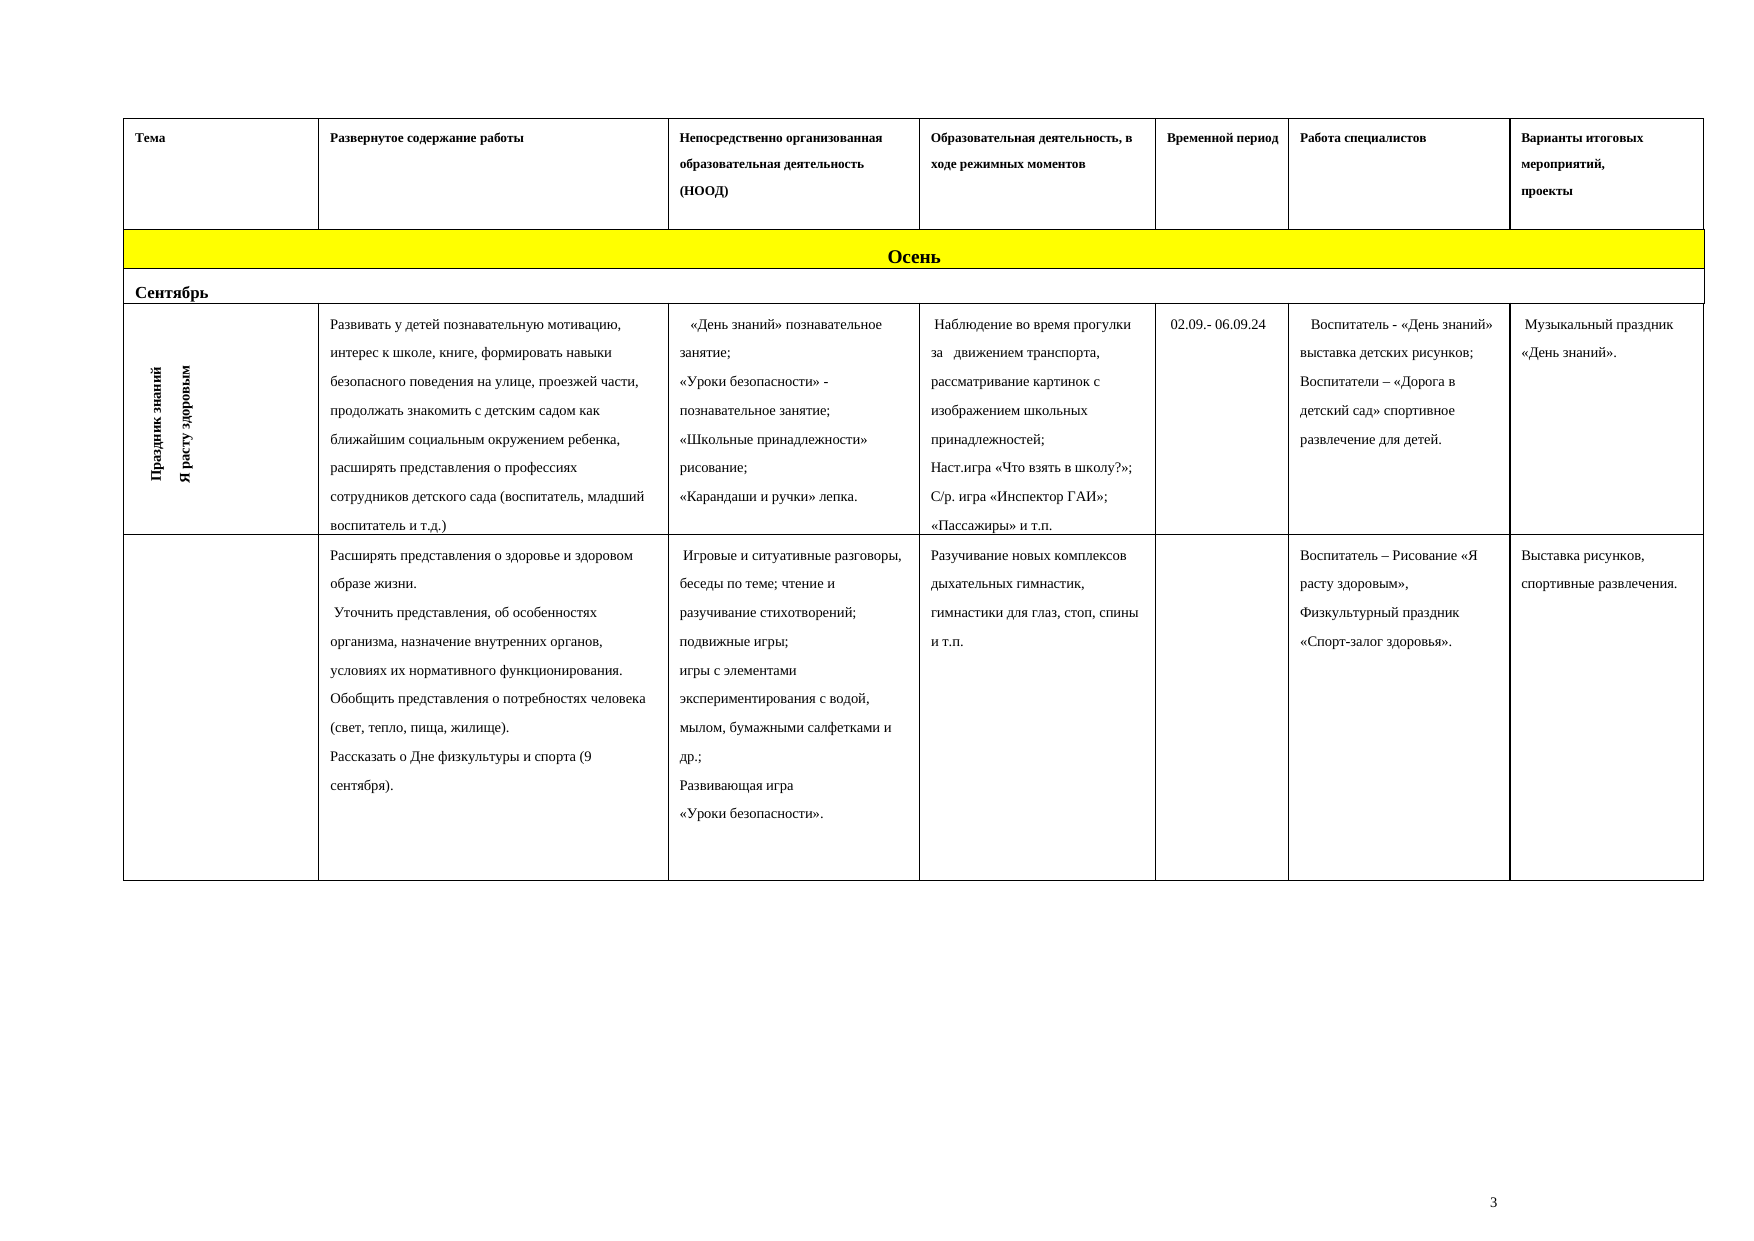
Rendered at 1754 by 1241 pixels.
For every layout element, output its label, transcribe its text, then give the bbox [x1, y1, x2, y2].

table_cell Выставка рисунков, спортивные развлечения. [1511, 535, 1703, 879]
table_cell Воспитатель - «День знаний» выставка детских рисунков; Воспитатели – «Дорога в детский сад» спортивное развлечение для детей. [1289, 304, 1509, 533]
table_cell Развивать у детей познавательную мотивацию, интерес к школе, книге, формировать навыки безопасного поведения на улице, проезжей части, продолжать знакомить с детским садом как ближайшим социальным окружением ребенка, расширять представления о профессиях сотрудников детского сада (воспитатель, младший воспитатель и т.д.) [319, 304, 668, 533]
table_header Непосредственно организованная образовательная деятельность (НООД) [669, 119, 919, 228]
table_cell Музыкальный праздник «День знаний». [1511, 304, 1703, 533]
table_header Образовательная деятельность, в ходе режимных моментов [920, 119, 1155, 228]
table_cell [1156, 535, 1288, 879]
table_cell Наблюдение во время прогулки за движением транспорта, рассматривание картинок с изображением школьных принадлежностей; Наст.игра «Что взять в школу?»; С/р. игра «Инспектор ГАИ»; «Пассажиры» и т.п. [920, 304, 1155, 533]
table_cell Игровые и ситуативные разговоры, беседы по теме; чтение и разучивание стихотворений; подвижные игры; игры с элементами экспериментирования с водой, мылом, бумажными салфетками и др.; Развивающая игра «Уроки безопасности». [669, 535, 919, 879]
table_header Работа специалистов [1289, 119, 1509, 228]
table_cell [124, 535, 318, 879]
table_header Развернутое содержание работы [319, 119, 668, 228]
table_cell Расширять представления о здоровье и здоровом образе жизни. Уточнить представления, об особенностях организма, назначение внутренних органов, условиях их нормативного функционирования. Обобщить представления о потребностях человека (свет, тепло, пища, жилище). Рассказать о Дне физкультуры и спорта (9 сентября). [319, 535, 668, 879]
table_header Временной период [1156, 119, 1288, 228]
table_cell Сентябрь [124, 269, 1704, 302]
table_cell «День знаний» познавательное занятие; «Уроки безопасности» - познавательное занятие; «Школьные принадлежности» рисование; «Карандаши и ручки» лепка. [669, 304, 919, 533]
table_header Тема [124, 119, 318, 228]
table_cell Праздник знаний Я расту здоровым [124, 304, 318, 533]
table_cell Воспитатель – Рисование «Я расту здоровым», Физкультурный праздник «Спорт-залог здоровья». [1289, 535, 1509, 879]
table_header Варианты итоговых мероприятий, проекты [1511, 119, 1703, 228]
table_cell Разучивание новых комплексов дыхательных гимнастик, гимнастики для глаз, стоп, спины и т.п. [920, 535, 1155, 879]
table_cell 02.09.- 06.09.24 [1156, 304, 1288, 533]
table_cell Осень [124, 230, 1704, 268]
